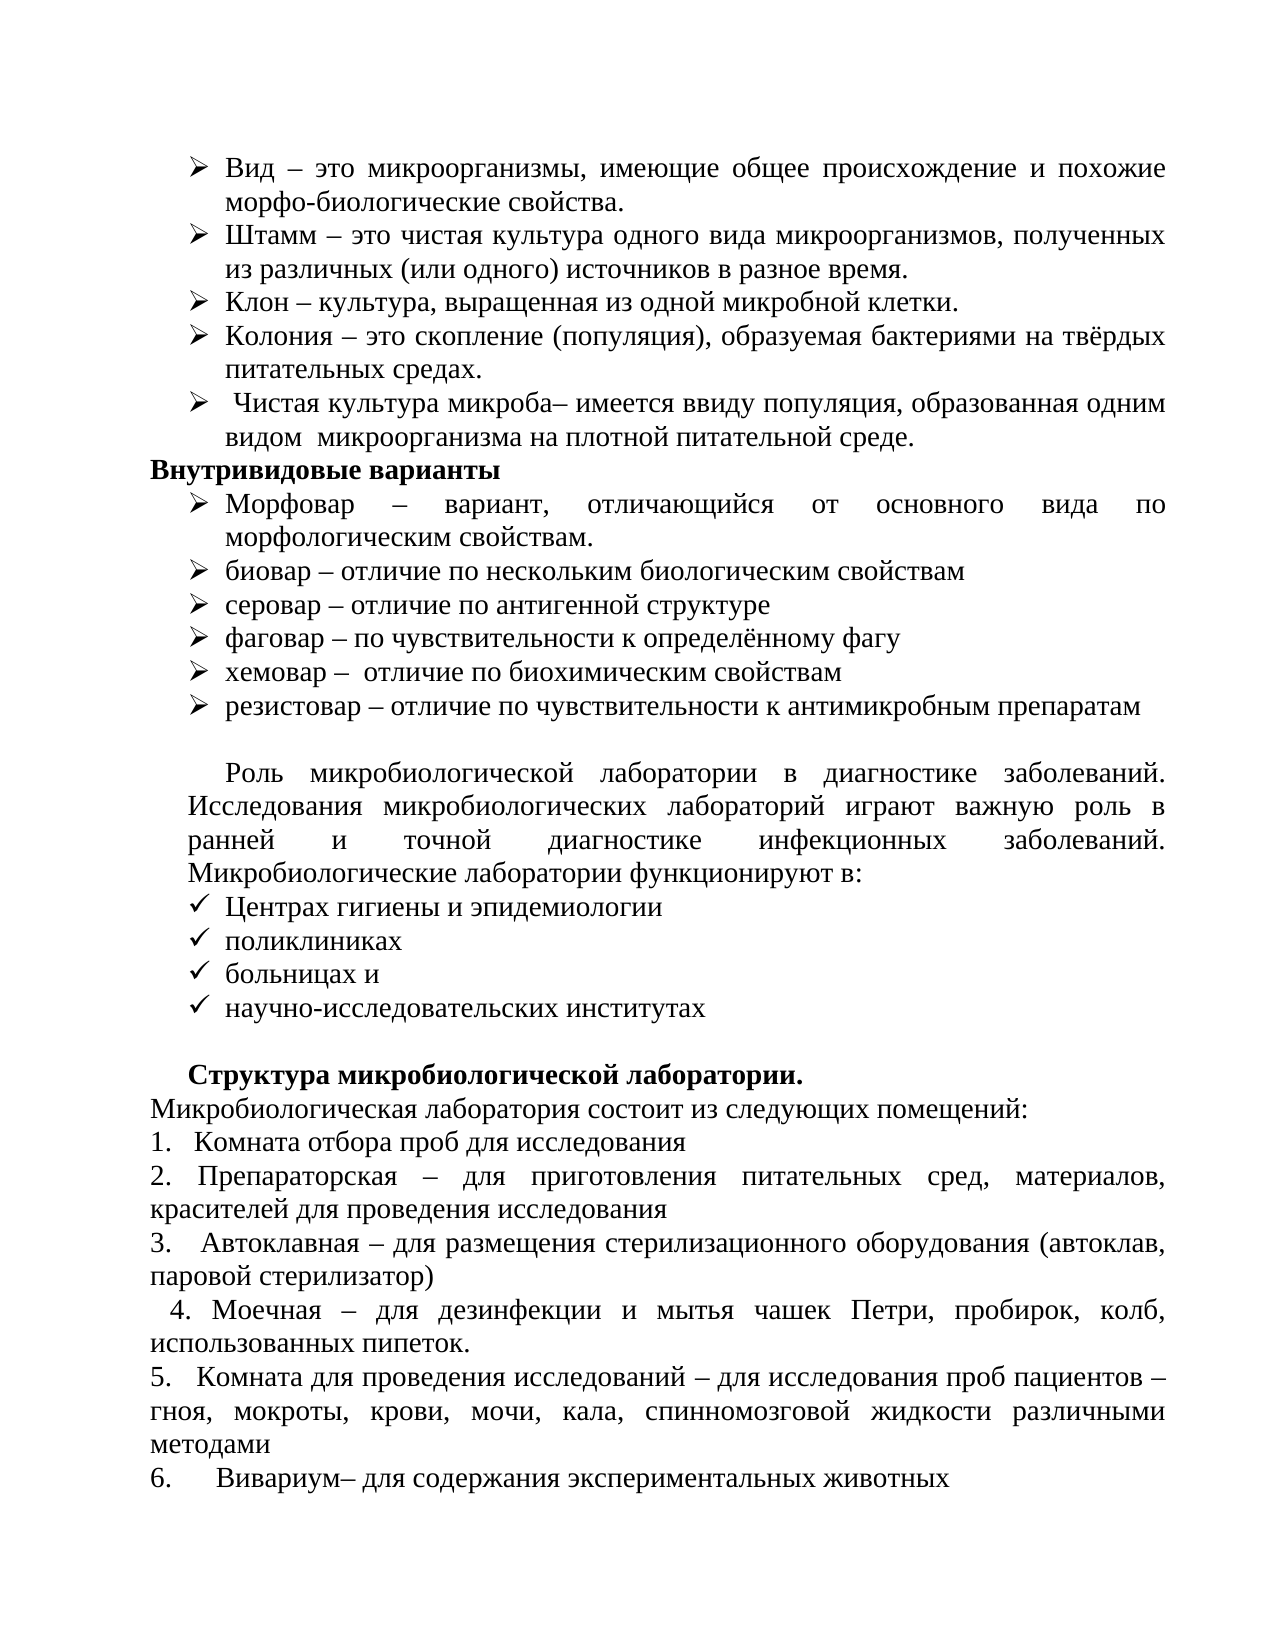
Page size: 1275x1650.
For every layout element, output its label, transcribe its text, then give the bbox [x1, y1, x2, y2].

list Клон – культура, выращенная из одной микробной клетки. [187, 284, 1167, 318]
list научно-исследовательских институтах [187, 990, 1167, 1024]
text 1. Комната отбора проб для исследования [150, 1124, 1167, 1158]
text Внутривидовые варианты [150, 452, 1167, 486]
list Штамм – это чистая культура одного вида микроорганизмов, полученных из различных (или одного) источников в разное время. [187, 217, 1167, 284]
list Морфовар – вариант, отличающийся от основного вида по морфологическим свойствам. [187, 486, 1167, 553]
text 2. Препараторская – для приготовления питательных сред, материалов, красителей для проведения исследования [150, 1158, 1167, 1225]
text Роль микробиологической лаборатории в диагностике заболеваний. Исследования микробиологических лабораторий играют важную роль в ранней и точной диагностике инфекционных заболеваний. Микробиологические лаборатории функционируют в: [187, 755, 1167, 889]
list резистовар – отличие по чувствительности к антимикробным препаратам [187, 688, 1167, 721]
text 3. Автоклавная – для размещения стерилизационного оборудования (автоклав, паровой стерилизатор) [150, 1225, 1167, 1292]
list Чистая культура микроба– имеется ввиду популяция, образованная одним видом микроорганизма на плотной питательной среде. [187, 385, 1167, 452]
list Колония – это скопление (популяция), образуемая бактериями на твёрдых питательных средах. [187, 318, 1167, 385]
list Центрах гигиены и эпидемиологии [187, 889, 1167, 923]
list хемовар – отличие по биохимическим свойствам [187, 654, 1167, 688]
text 6. Вивариум– для содержания экспериментальных животных [150, 1460, 1167, 1493]
text Микробиологическая лаборатория состоит из следующих помещений: [150, 1091, 1167, 1124]
list больницах и [187, 956, 1167, 990]
list биовар – отличие по нескольким биологическим свойствам [187, 553, 1167, 587]
text 4. Моечная – для дезинфекции и мытья чашек Петри, пробирок, колб, использованных пипеток. [150, 1292, 1167, 1359]
text Структура микробиологической лаборатории. [187, 1057, 1167, 1091]
list фаговар – по чувствительности к определённому фагу [187, 620, 1167, 654]
list серовар – отличие по антигенной структуре [187, 587, 1167, 620]
list Вид – это микроорганизмы, имеющие общее происхождение и похожие морфо-биологические свойства. [187, 150, 1167, 217]
list поликлиниках [187, 923, 1167, 956]
text 5. Комната для проведения исследований – для исследования проб пациентов – гноя, мокроты, крови, мочи, кала, спинномозговой жидкости различными методами [150, 1359, 1167, 1460]
